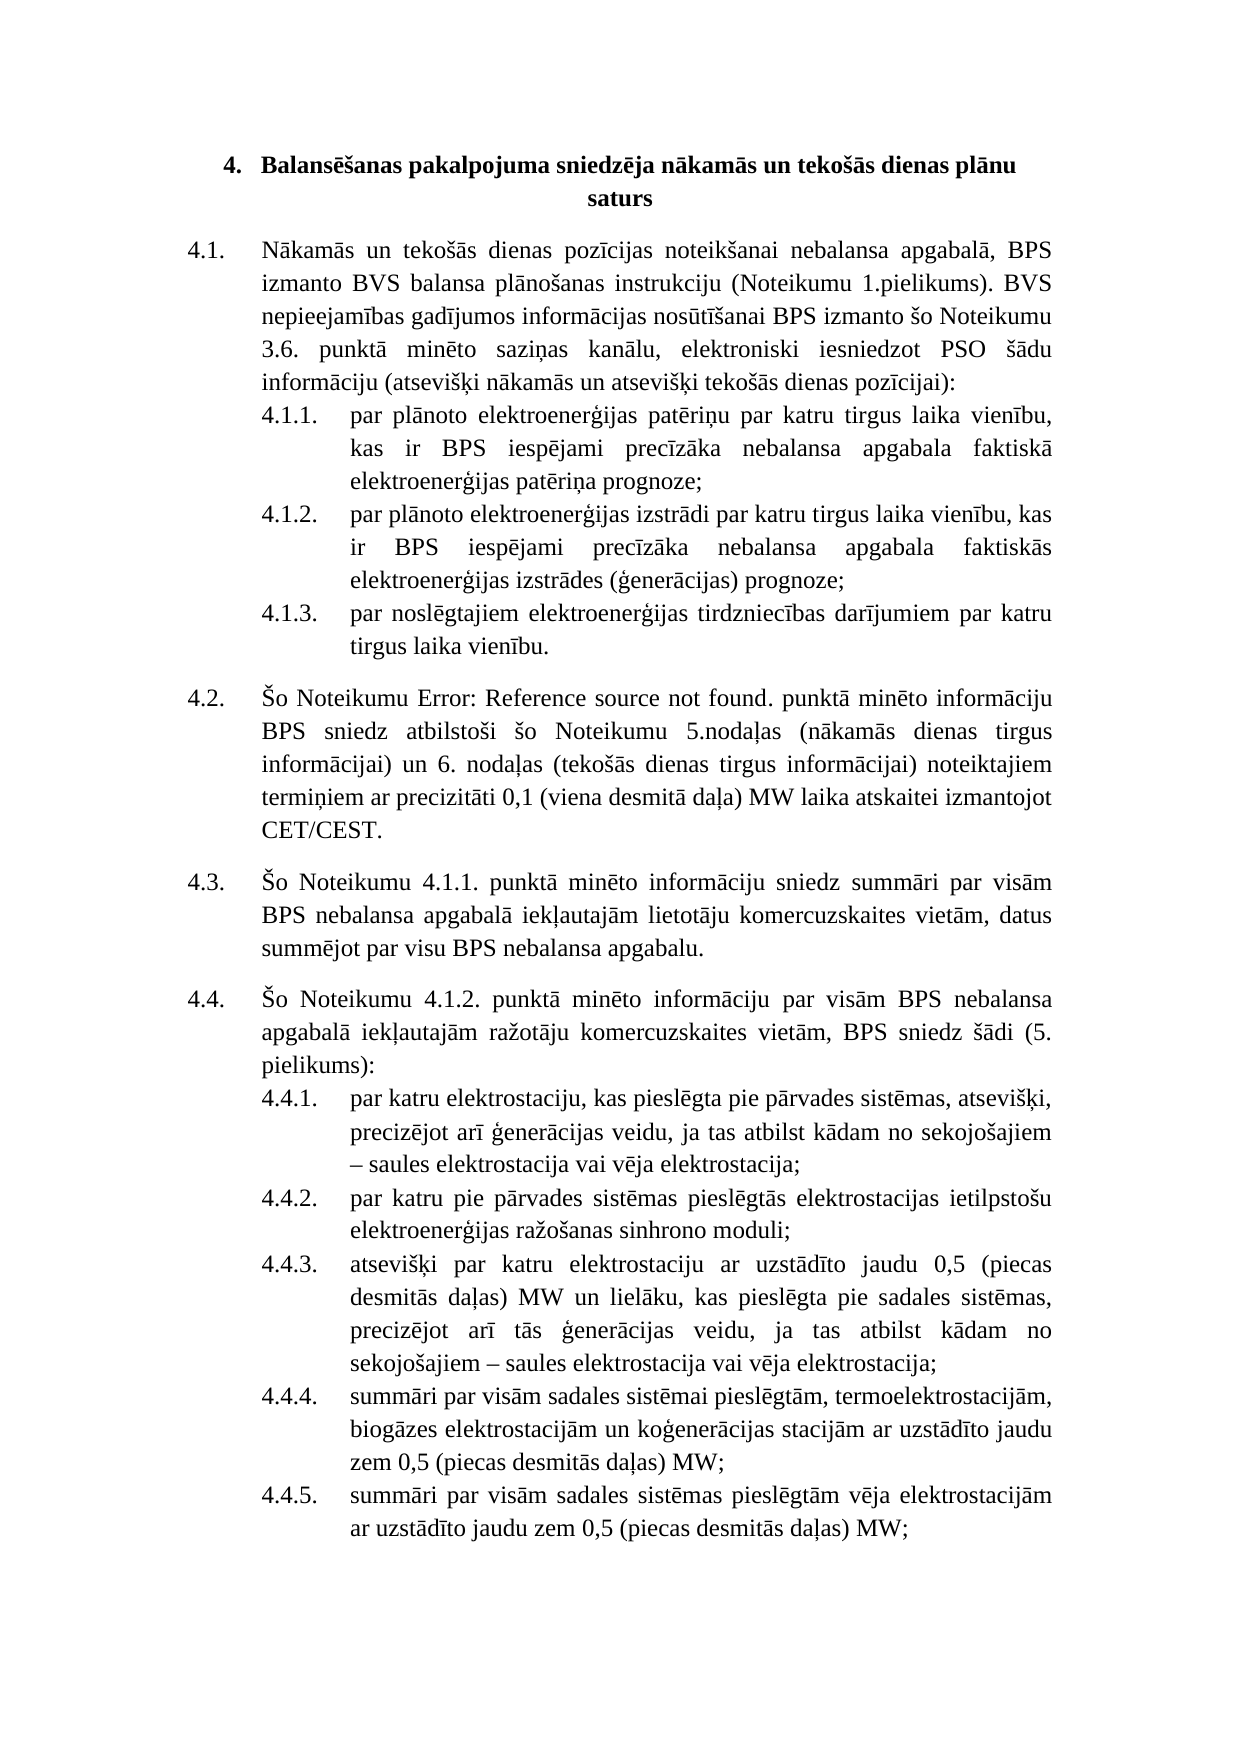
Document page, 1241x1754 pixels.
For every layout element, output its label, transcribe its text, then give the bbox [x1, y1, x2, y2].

list par katru pie pārvades sistēmas pieslēgtās elektrostacijas ietilpstošu elektroenerģijas ražošanas sinhrono moduli; [261, 1183, 1053, 1244]
list Šo Noteikumu 4.1.2. punktā minēto informāciju par visām BPS nebalansa apgabalā iekļautajām ražotāju komercuzskaites vietām, BPS sniedz šādi (5. pielikums): [187, 984, 1053, 1079]
list par plānoto elektroenerģijas izstrādi par katru tirgus laika vienību, kas ir BPS iespējami precīzāka nebalansa apgabala faktiskās elektroenerģijas izstrādes (ģenerācijas) prognoze; [261, 499, 1053, 594]
list Nākamās un tekošās dienas pozīcijas noteikšanai nebalansa apgabalā, BPS izmanto BVS balansa plānošanas instrukciju (Noteikumu 1.pielikums). BVS nepieejamības gadījumos informācijas nosūtīšanai BPS izmanto šo Noteikumu 3.6. punktā minēto saziņas kanālu, elektroniski iesniedzot PSO šādu informāciju (atsevišķi nākamās un atsevišķi tekošās dienas pozīcijai): [187, 235, 1053, 396]
list summāri par visām sadales sistēmas pieslēgtām vēja elektrostacijām ar uzstādīto jaudu zem 0,5 (piecas desmitās daļas) MW; [261, 1480, 1053, 1542]
list summāri par visām sadales sistēmai pieslēgtām, termoelektrostacijām, biogāzes elektrostacijām un koģenerācijas stacijām ar uzstādīto jaudu zem 0,5 (piecas desmitās daļas) MW; [261, 1381, 1053, 1476]
list par noslēgtajiem elektroenerģijas tirdzniecības darījumiem par katru tirgus laika vienību. [261, 598, 1053, 660]
list atsevišķi par katru elektrostaciju ar uzstādīto jaudu 0,5 (piecas desmitās daļas) MW un lielāku, kas pieslēgta pie sadales sistēmas, precizējot arī tās ģenerācijas veidu, ja tas atbilst kādam no sekojošajiem – saules elektrostacija vai vēja elektrostacija; [261, 1249, 1053, 1376]
list par katru elektrostaciju, kas pieslēgta pie pārvades sistēmas, atsevišķi, precizējot arī ģenerācijas veidu, ja tas atbilst kādam no sekojošajiem – saules elektrostacija vai vēja elektrostacija; [261, 1083, 1053, 1178]
subtitle Balansēšanas pakalpojuma sniedzēja nākamās un tekošās dienas plānu saturs [187, 150, 1053, 212]
list par plānoto elektroenerģijas patēriņu par katru tirgus laika vienību, kas ir BPS iespējami precīzāka nebalansa apgabala faktiskā elektroenerģijas patēriņa prognoze; [261, 400, 1053, 495]
list Šo Noteikumu 4.1.1. punktā minēto informāciju sniedz summāri par visām BPS nebalansa apgabalā iekļautajām lietotāju komercuzskaites vietām, datus summējot par visu BPS nebalansa apgabalu. [187, 867, 1053, 961]
